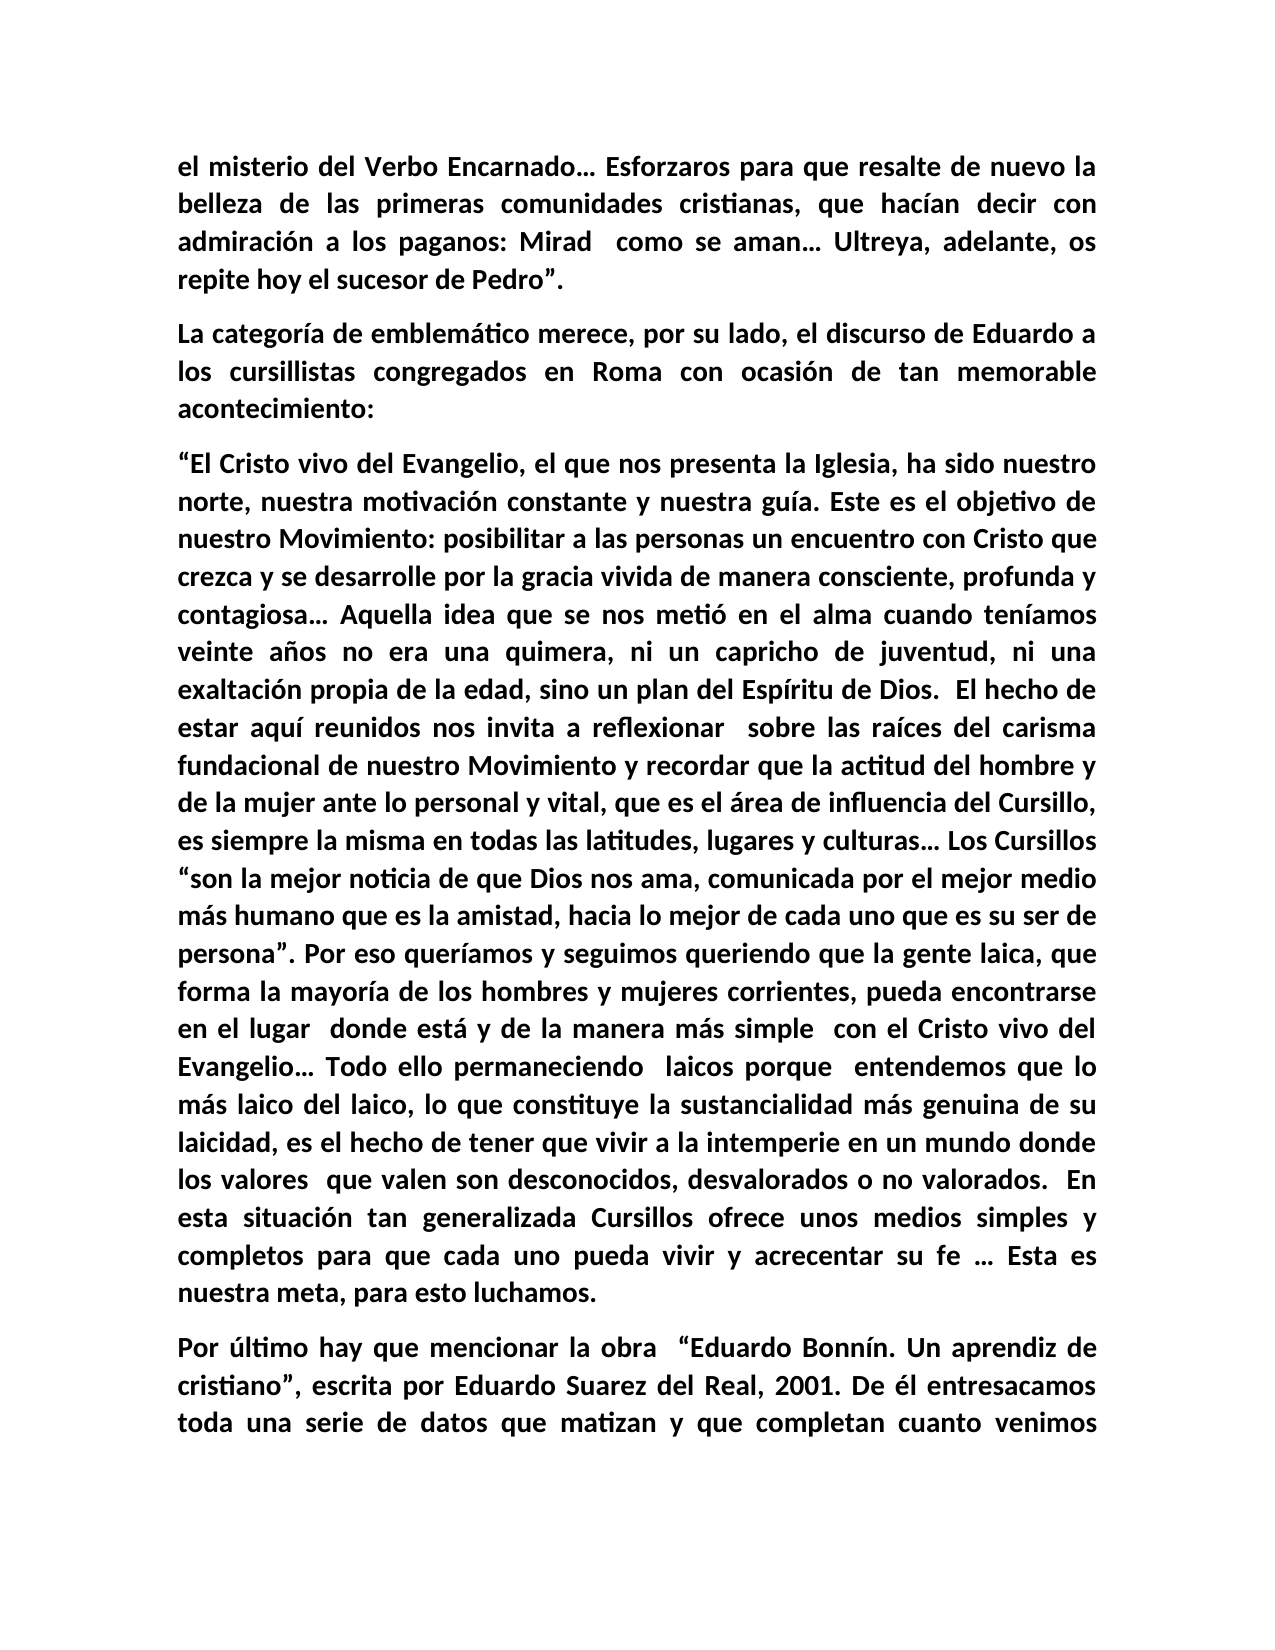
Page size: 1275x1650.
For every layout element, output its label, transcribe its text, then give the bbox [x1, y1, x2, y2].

text “El Cristo vivo del Evangelio, el que nos presenta la Iglesia, ha sido nuestro norte, nuestra motivación constante y nuestra guía. Este es el objetivo de nuestro Movimiento: posibilitar a las personas un encuentro con Cristo que crezca y se desarrolle por la gracia vivida de manera consciente, profunda y contagiosa… Aquella idea que se nos metió en el alma cuando teníamos veinte años no era una quimera, ni un capricho de juventud, ni una exaltación propia de la edad, sino un plan del Espíritu de Dios. El hecho de estar aquí reunidos nos invita a reflexionar sobre las raíces del carisma fundacional de nuestro Movimiento y recordar que la actitud del hombre y de la mujer ante lo personal y vital, que es el área de influencia del Cursillo, es siempre la misma en todas las latitudes, lugares y culturas… Los Cursillos “son la mejor noticia de que Dios nos ama, comunicada por el mejor medio más humano que es la amistad, hacia lo mejor de cada uno que es su ser de persona”. Por eso queríamos y seguimos queriendo que la gente laica, que forma la mayoría de los hombres y mujeres corrientes, pueda encontrarse en el lugar donde está y de la manera más simple con el Cristo vivo del Evangelio… Todo ello permaneciendo laicos porque entendemos que lo más laico del laico, lo que constituye la sustancialidad más genuina de su laicidad, es el hecho de tener que vivir a la intemperie en un mundo donde los valores que valen son desconocidos, desvalorados o no valorados. En esta situación tan generalizada Cursillos ofrece unos medios simples y completos para que cada uno pueda vivir y acrecentar su fe … Esta es nuestra meta, para esto luchamos. [177, 445, 1098, 1310]
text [177, 1329, 1098, 1440]
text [177, 148, 1098, 296]
text La categoría de emblemático merece, por su lado, el discurso de Eduardo a los cursillistas congregados en Roma con ocasión de tan memorable acontecimiento: [177, 315, 1098, 426]
